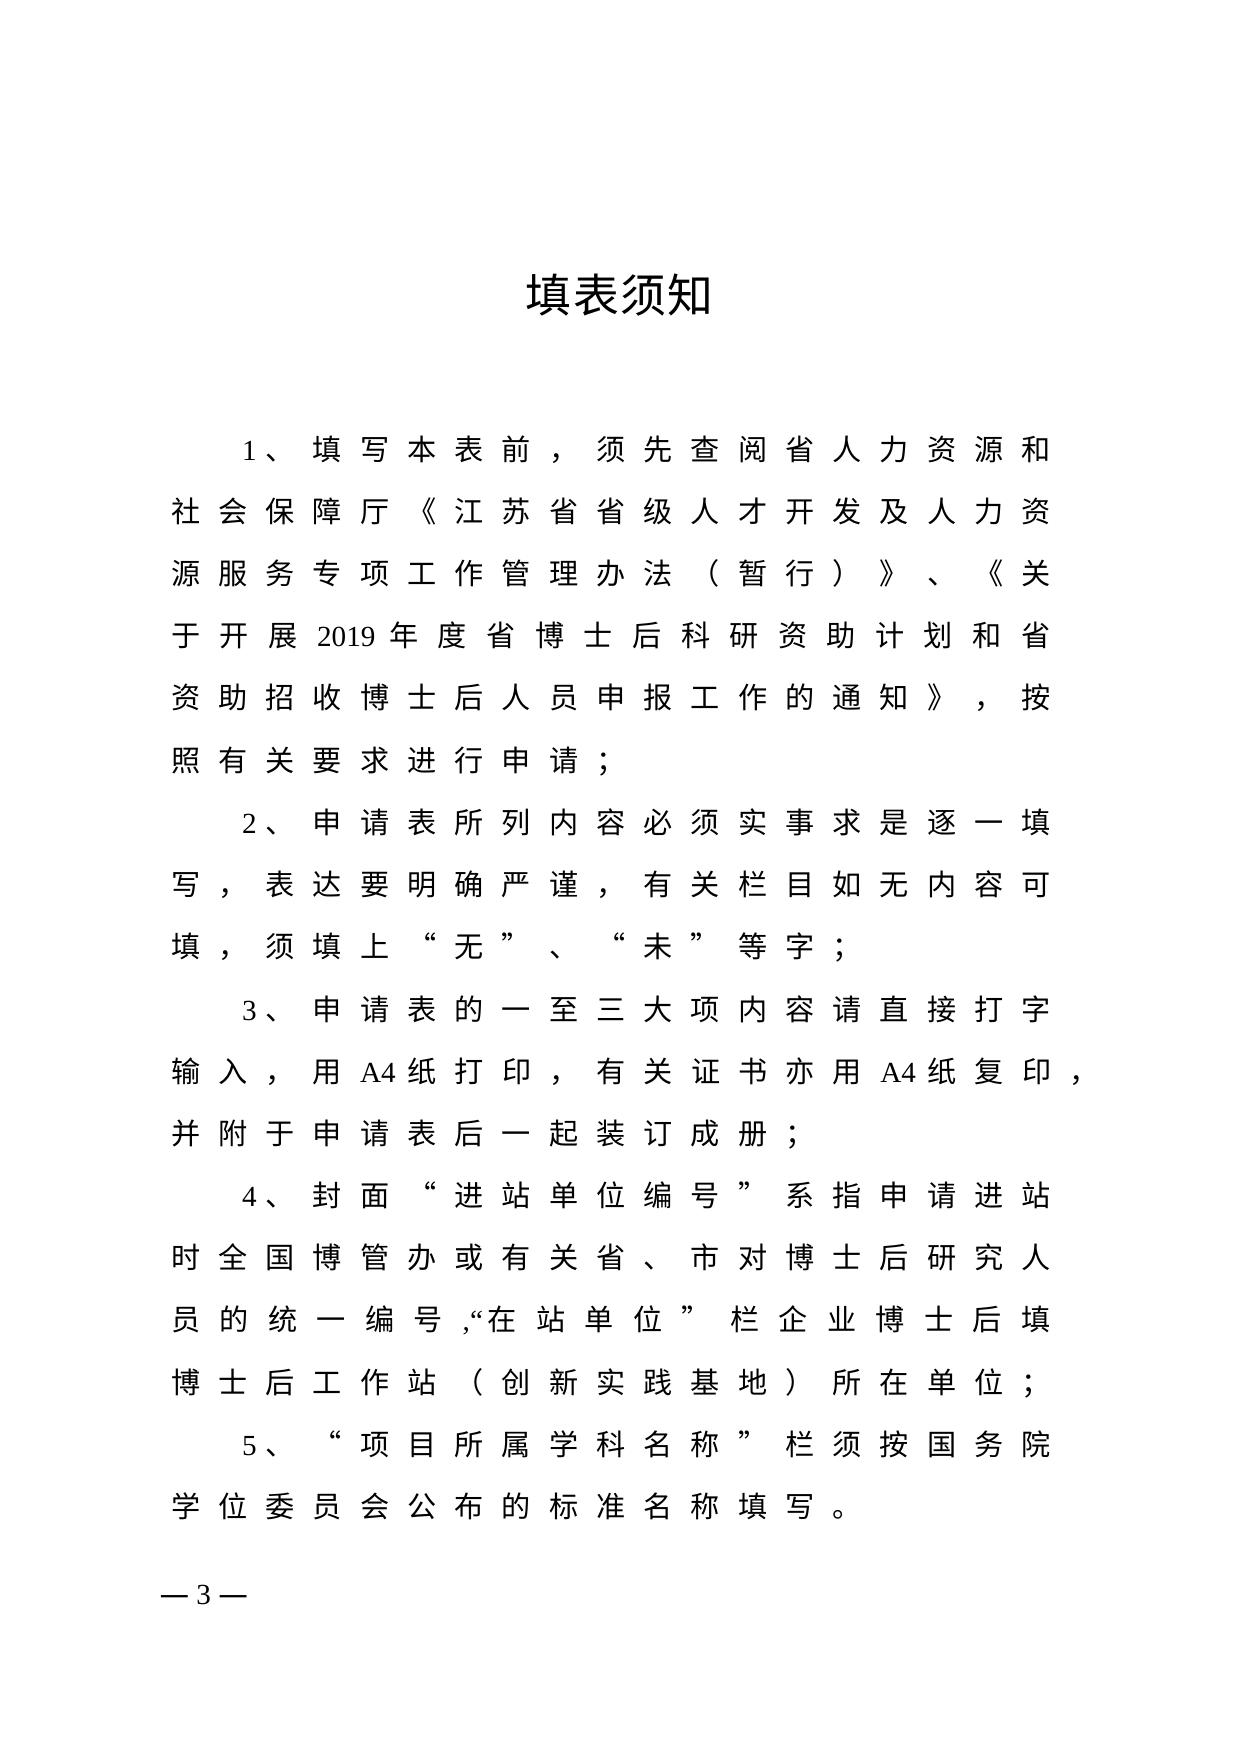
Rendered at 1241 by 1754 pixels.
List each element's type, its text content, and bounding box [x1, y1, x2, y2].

text 1、填写本表前，须先查阅省人力资源和社会保障厅《江苏省省级人才开发及人力资源服务专项工作管理办法（暂行）》、《关于开展2019年度省博士后科研资助计划和省资助招收博士后人员申报工作的通知》，按照有关要求进行申请； [171, 416, 1069, 789]
text 3、申请表的一至三大项内容请直接打字输入，用A4纸打印，有关证书亦用A4纸复印，并附于申请表后一起装订成册； [171, 976, 1069, 1163]
text 2、申请表所列内容必须实事求是逐一填写，表达要明确严谨，有关栏目如无内容可填，须填上“无”、“未”等字； [171, 789, 1069, 976]
text 5、“项目所属学科名称”栏须按国务院学位委员会公布的标准名称填写。 [171, 1411, 1069, 1536]
text 填表须知 [171, 230, 1069, 354]
text 4、封面“进站单位编号”系指申请进站时全国博管办或有关省、市对博士后研究人员的统一编号,“在站单位”栏企业博士后填博士后工作站（创新实践基地）所在单位； [171, 1163, 1069, 1411]
